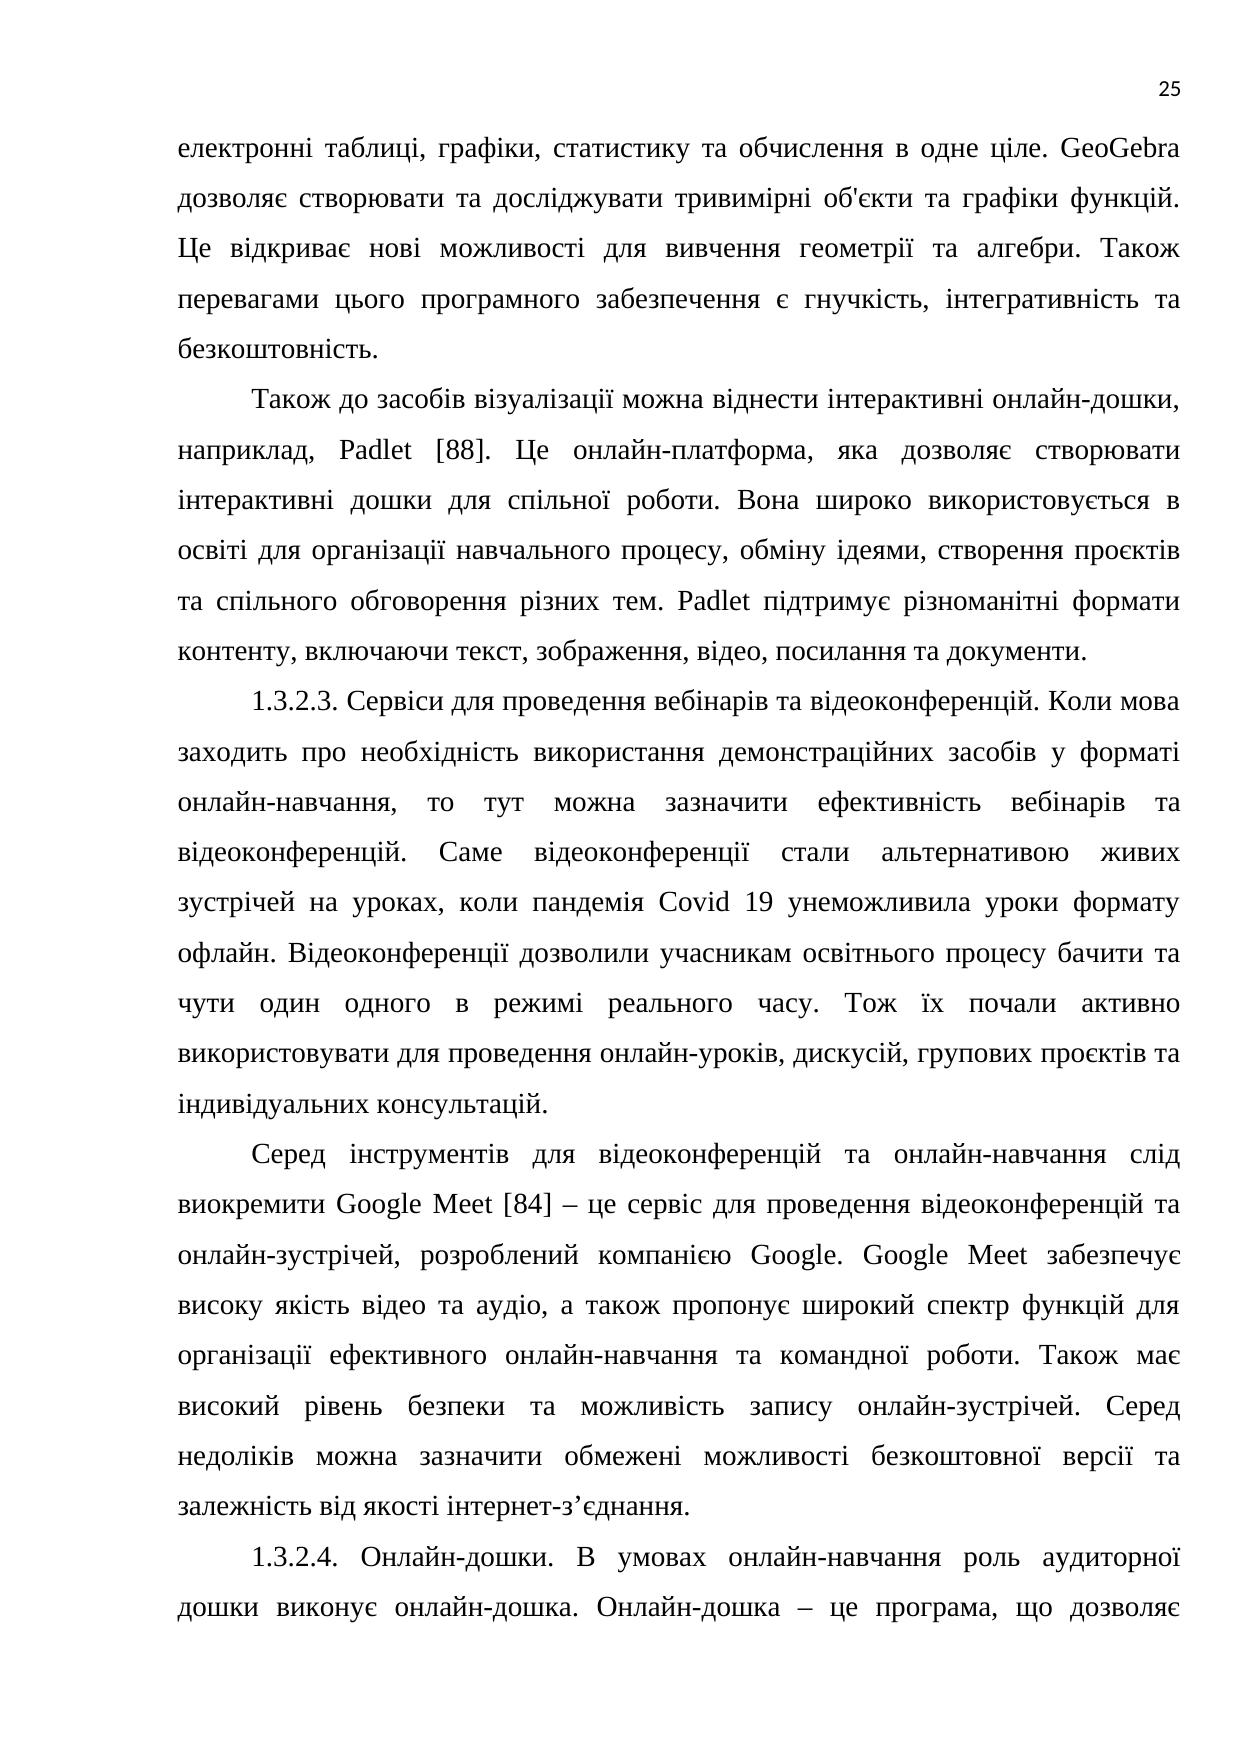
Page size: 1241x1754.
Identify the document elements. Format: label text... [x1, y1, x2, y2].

text 1.3.2.3. Сервіси для проведення вебінарів та відеоконференцій. Коли мова заходить про необхідність використання демонстраційних засобів у форматі онлайн-навчання, то тут можна зазначити ефективність вебінарів та відеоконференцій. Саме відеоконференції стали альтернативою живих зустрічей на уроках, коли пандемія Covid 19 унеможливила уроки формату офлайн. Відеоконференції дозволили учасникам освітнього процесу бачити та чути один одного в режимі реального часу. Тож їх почали активно використовувати для проведення онлайн-уроків, дискусій, групових проєктів та індивідуальних консультацій. [177, 683, 1181, 1119]
text Серед інструментів для відеоконференцій та онлайн-навчання слід виокремити Google Meet [84] – це сервіс для проведення відеоконференцій та онлайн-зустрічей, розроблений компанією Google. Google Meet забезпечує високу якість відео та аудіо, а також пропонує широкий спектр функцій для організації ефективного онлайн-навчання та командної роботи. Також має високий рівень безпеки та можливість запису онлайн-зустрічей. Серед недоліків можна зазначити обмежені можливості безкоштовної версії та залежність від якості інтернет-з’єднання. [177, 1136, 1181, 1522]
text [177, 130, 1181, 365]
text Також до засобів візуалізації можна віднести інтерактивні онлайн-дошки, наприклад, Padlet [88]. Це онлайн-платформа, яка дозволяє створювати інтерактивні дошки для спільної роботи. Вона широко використовується в освіті для організації навчального процесу, обміну ідеями, створення проєктів та спільного обговорення різних тем. Padlet підтримує різноманітні формати контенту, включаючи текст, зображення, відео, посилання та документи. [177, 381, 1181, 667]
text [177, 1539, 1181, 1622]
